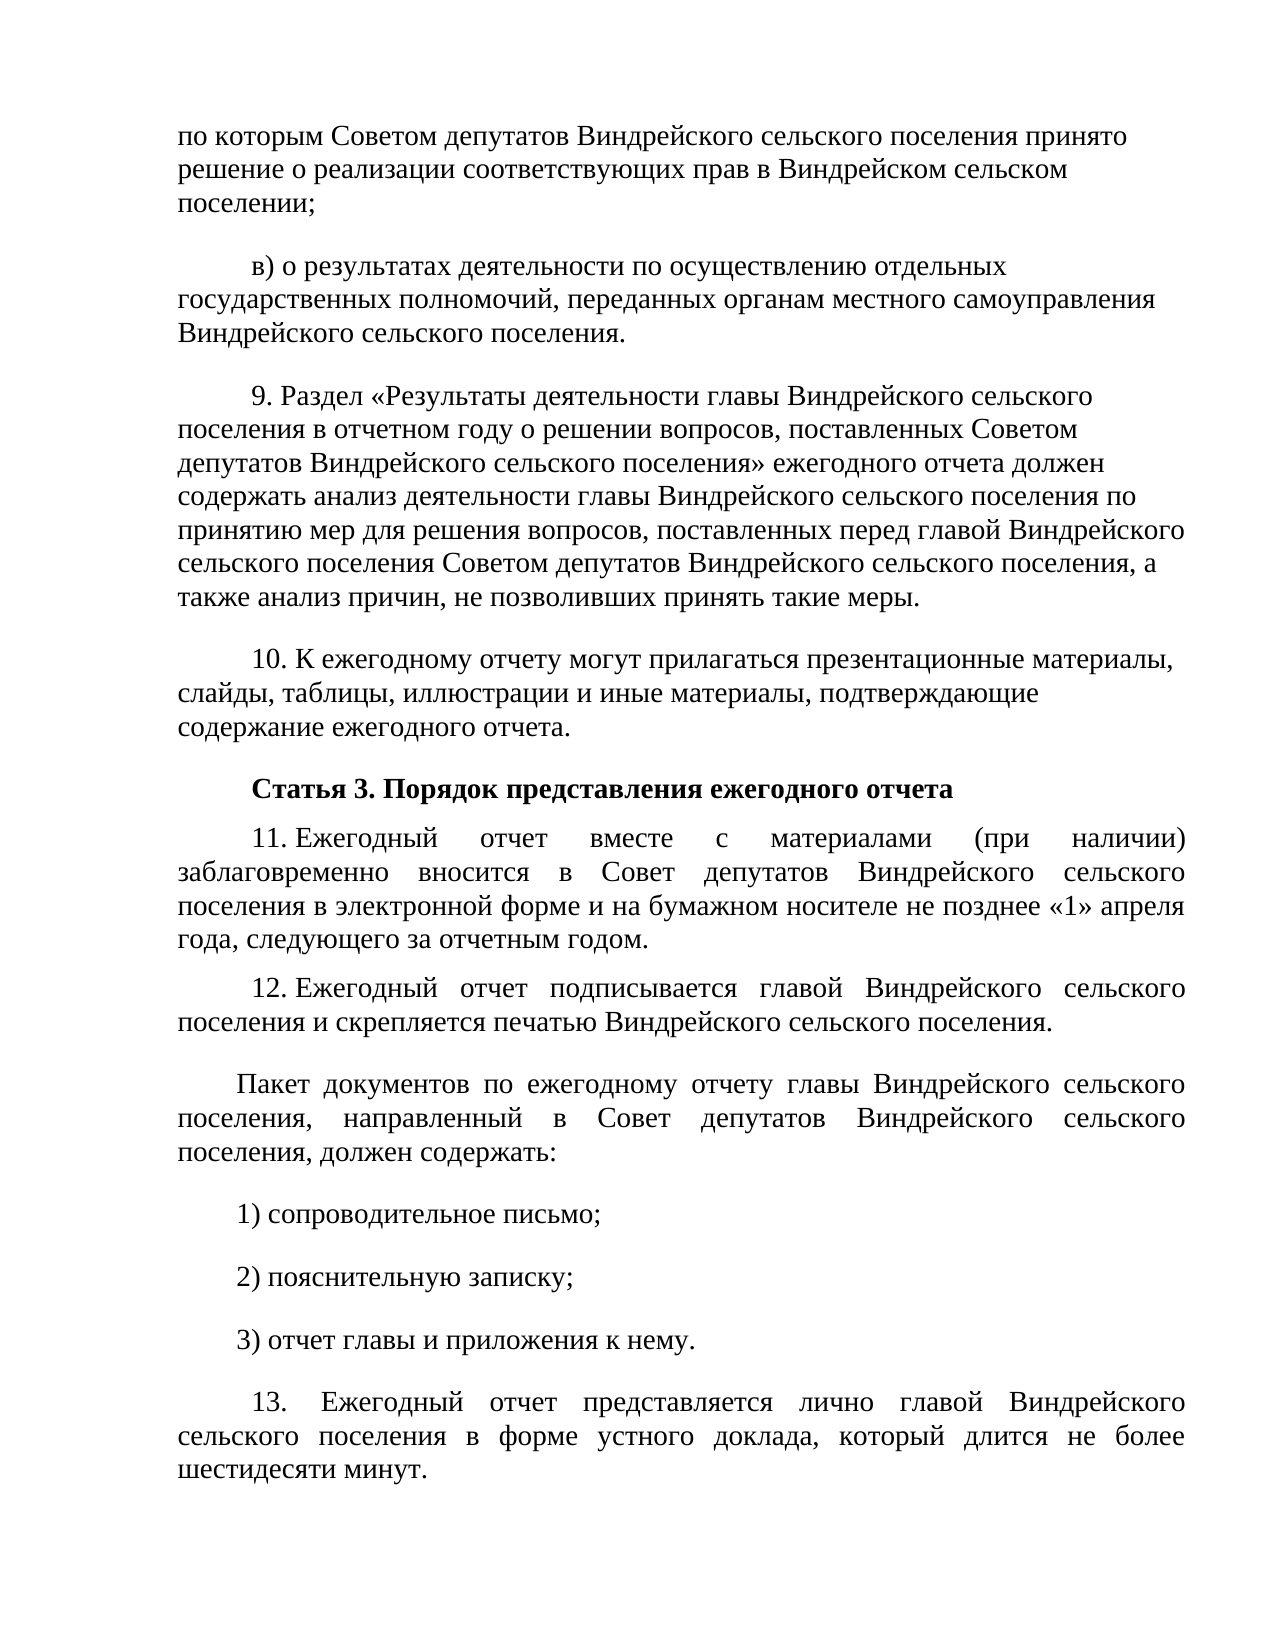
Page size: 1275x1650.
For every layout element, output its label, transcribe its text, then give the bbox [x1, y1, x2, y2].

text 11. Ежегодный отчет вместе с материалами (при наличии) заблаговременно вносится в Совет депутатов Виндрейского сельского поселения в электронной форме и на бумажном носителе не позднее «1» апреля года, следующего за отчетным годом. [177, 821, 1186, 955]
text Статья 3. Порядок представления ежегодного отчета [177, 771, 1186, 805]
text в) о результатах деятельности по осуществлению отдельных государственных полномочий, переданных органам местного самоуправления Виндрейского сельского поселения. [177, 248, 1186, 348]
text 12. Ежегодный отчет подписывается главой Виндрейского сельского поселения и скрепляется печатью Виндрейского сельского поселения. [177, 970, 1186, 1037]
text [177, 118, 1186, 219]
text 1) сопроводительное письмо; [177, 1196, 1186, 1230]
text 10. К ежегодному отчету могут прилагаться презентационные материалы, слайды, таблицы, иллюстрации и иные материалы, подтверждающие содержание ежегодного отчета. [177, 642, 1186, 742]
text 13. Ежегодный отчет представляется лично главой Виндрейского сельского поселения в форме устного доклада, который длится не более шестидесяти минут. [177, 1384, 1186, 1485]
text 3) отчет главы и приложения к нему. [177, 1322, 1186, 1355]
text 2) пояснительную записку; [177, 1259, 1186, 1293]
text Пакет документов по ежегодному отчету главы Виндрейского сельского поселения, направленный в Совет депутатов Виндрейского сельского поселения, должен содержать: [177, 1067, 1186, 1167]
text 9. Раздел «Результаты деятельности главы Виндрейского сельского поселения в отчетном году о решении вопросов, поставленных Советом депутатов Виндрейского сельского поселения» ежегодного отчета должен содержать анализ деятельности главы Виндрейского сельского поселения по принятию мер для решения вопросов, поставленных перед главой Виндрейского сельского поселения Советом депутатов Виндрейского сельского поселения, а также анализ причин, не позволивших принять такие меры. [177, 378, 1186, 612]
